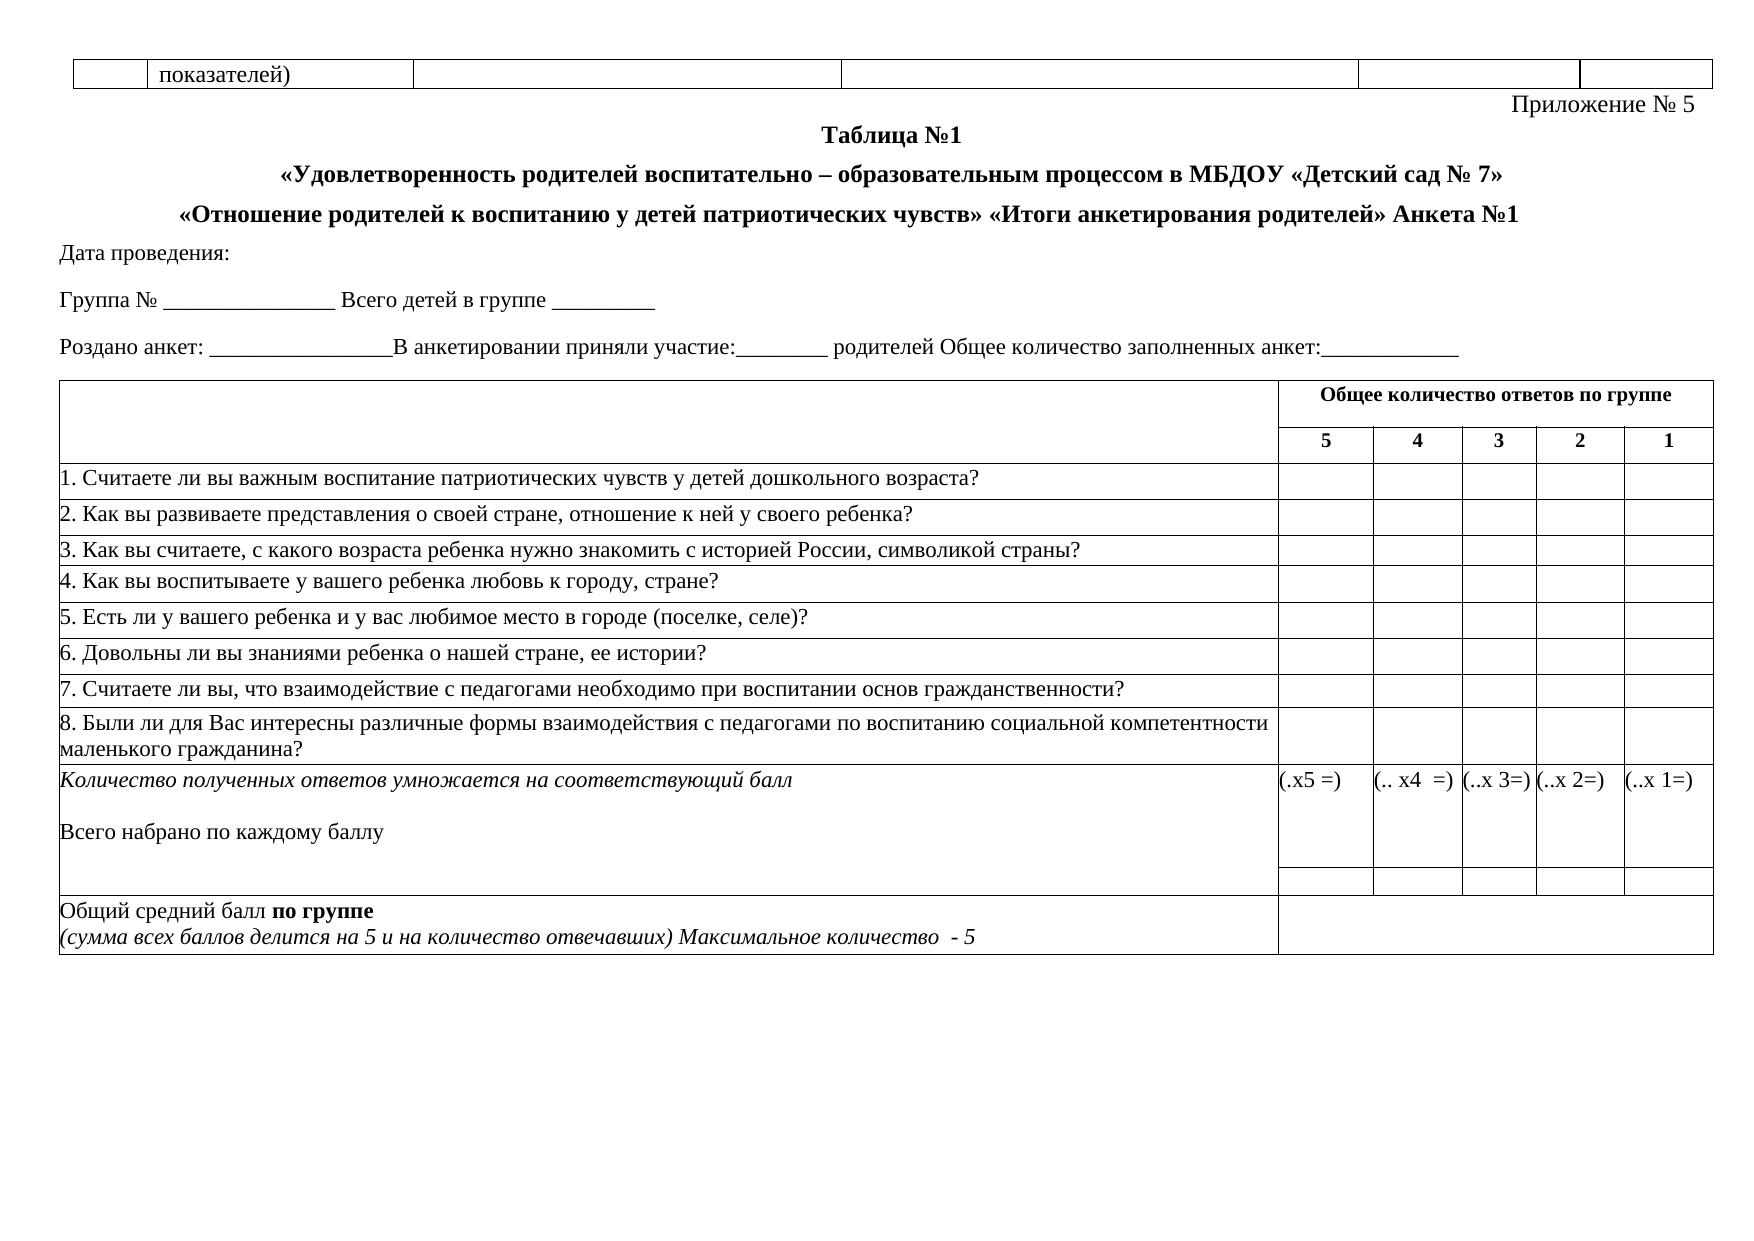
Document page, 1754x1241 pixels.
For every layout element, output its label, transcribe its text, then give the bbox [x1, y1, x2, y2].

table_cell 8. Были ли для Вас интересны различные формы взаимодействия с педагогами по воспитанию социальной компетентности маленького гражданина? [60, 708, 1278, 764]
table_cell [1463, 639, 1536, 673]
table_cell [1374, 464, 1462, 498]
table_cell [1279, 708, 1373, 764]
table_cell [1374, 500, 1462, 534]
table_cell 2. Как вы развиваете представления о своей стране, отношение к ней у своего ребенка? [60, 500, 1278, 534]
text Дата проведения: [59, 239, 1695, 265]
table_cell [1374, 868, 1462, 895]
table_cell [1463, 566, 1536, 601]
table_cell [1537, 536, 1624, 565]
table_cell [1537, 708, 1624, 764]
table_cell [1581, 60, 1712, 88]
text «Удовлетворенность родителей воспитательно – образовательным процессом в МБДОУ «Детский сад № 7» [88, 159, 1695, 188]
table_cell [1537, 500, 1624, 534]
table_cell [1537, 464, 1624, 498]
table_cell [1625, 603, 1713, 637]
table_cell [1279, 464, 1373, 498]
table_cell [1463, 675, 1536, 707]
table_cell [1279, 500, 1373, 534]
table_cell [1374, 708, 1462, 764]
table_cell [1374, 675, 1462, 707]
table_cell 3 [1463, 428, 1536, 462]
table_cell [414, 60, 841, 88]
table_cell [1537, 566, 1624, 601]
table_cell (.х5 =) [1279, 765, 1373, 867]
table_cell 4 [1374, 428, 1462, 462]
table_cell 7. Считаете ли вы, что взаимодействие с педагогами необходимо при воспитании основ гражданственности? [60, 675, 1278, 707]
table_cell [1463, 603, 1536, 637]
table_cell [1463, 536, 1536, 565]
table_cell [1625, 500, 1713, 534]
table_cell [1279, 675, 1373, 707]
table_cell [1625, 464, 1713, 498]
table_cell [1537, 639, 1624, 673]
table_cell 2 [1537, 428, 1624, 462]
table_cell 5 [1279, 428, 1373, 462]
table_cell [1374, 536, 1462, 565]
text Таблица №1 [88, 120, 1695, 148]
text Роздано анкет: ________________В анкетировании приняли участие:________ родителей Общее количество заполненных анкет:____________ [59, 333, 1695, 359]
table_cell [1279, 868, 1373, 895]
table_cell [842, 60, 1358, 88]
text Группа № _______________ Всего детей в группе _________ [59, 286, 1695, 312]
table_cell (..х 2=) [1537, 765, 1624, 867]
table_cell [1537, 603, 1624, 637]
table_cell [1537, 868, 1624, 895]
table_cell 1. Считаете ли вы важным воспитание патриотических чувств у детей дошкольного возраста? [60, 464, 1278, 498]
table_cell 3. Как вы считаете, с какого возраста ребенка нужно знакомить с историей России, символикой страны? [60, 536, 1278, 565]
table_cell [1279, 566, 1373, 601]
table_cell [1625, 566, 1713, 601]
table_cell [148, 60, 413, 88]
table_cell [1279, 639, 1373, 673]
table_cell [1279, 896, 1713, 954]
table_cell [1463, 708, 1536, 764]
table_cell [1374, 639, 1462, 673]
table_header Общее количество ответов по группе [1279, 381, 1713, 426]
table_cell 5. Есть ли у вашего ребенка и у вас любимое место в городе (поселке, селе)? [60, 603, 1278, 637]
table_cell [1625, 536, 1713, 565]
table_cell (.. х4 =) [1374, 765, 1462, 867]
table_cell 6. Довольны ли вы знаниями ребенка о нашей стране, ее истории? [60, 639, 1278, 673]
table_cell [1463, 500, 1536, 534]
table_cell (..х 1=) [1625, 765, 1713, 867]
table_header [60, 381, 1278, 462]
table_cell [1625, 868, 1713, 895]
table_cell Количество полученных ответов умножается на соответствующий балл Всего набрано по каждому баллу [60, 765, 1278, 895]
table_cell [1463, 464, 1536, 498]
table_cell (..х 3=) [1463, 765, 1536, 867]
table_cell [1625, 675, 1713, 707]
table_cell [1463, 868, 1536, 895]
table_cell [1374, 603, 1462, 637]
text Приложение № 5 [89, 89, 1695, 117]
table_cell 1 [1625, 428, 1713, 462]
table_cell [1625, 639, 1713, 673]
table_cell [1625, 708, 1713, 764]
table_cell 4. Как вы воспитываете у вашего ребенка любовь к городу, стране? [60, 566, 1278, 601]
table_cell [1359, 60, 1579, 88]
table_cell [1279, 536, 1373, 565]
table_cell [1374, 566, 1462, 601]
table_cell [1279, 603, 1373, 637]
subtitle «Отношение родителей к воспитанию у детей патриотических чувств» «Итоги анкетирования родителей» Анкета №1 [129, 199, 1569, 228]
table_cell Общий средний балл по группе (сумма всех баллов делится на 5 и на количество отвечавших) Максимальное количество - 5 [60, 896, 1278, 954]
table_cell [1537, 675, 1624, 707]
